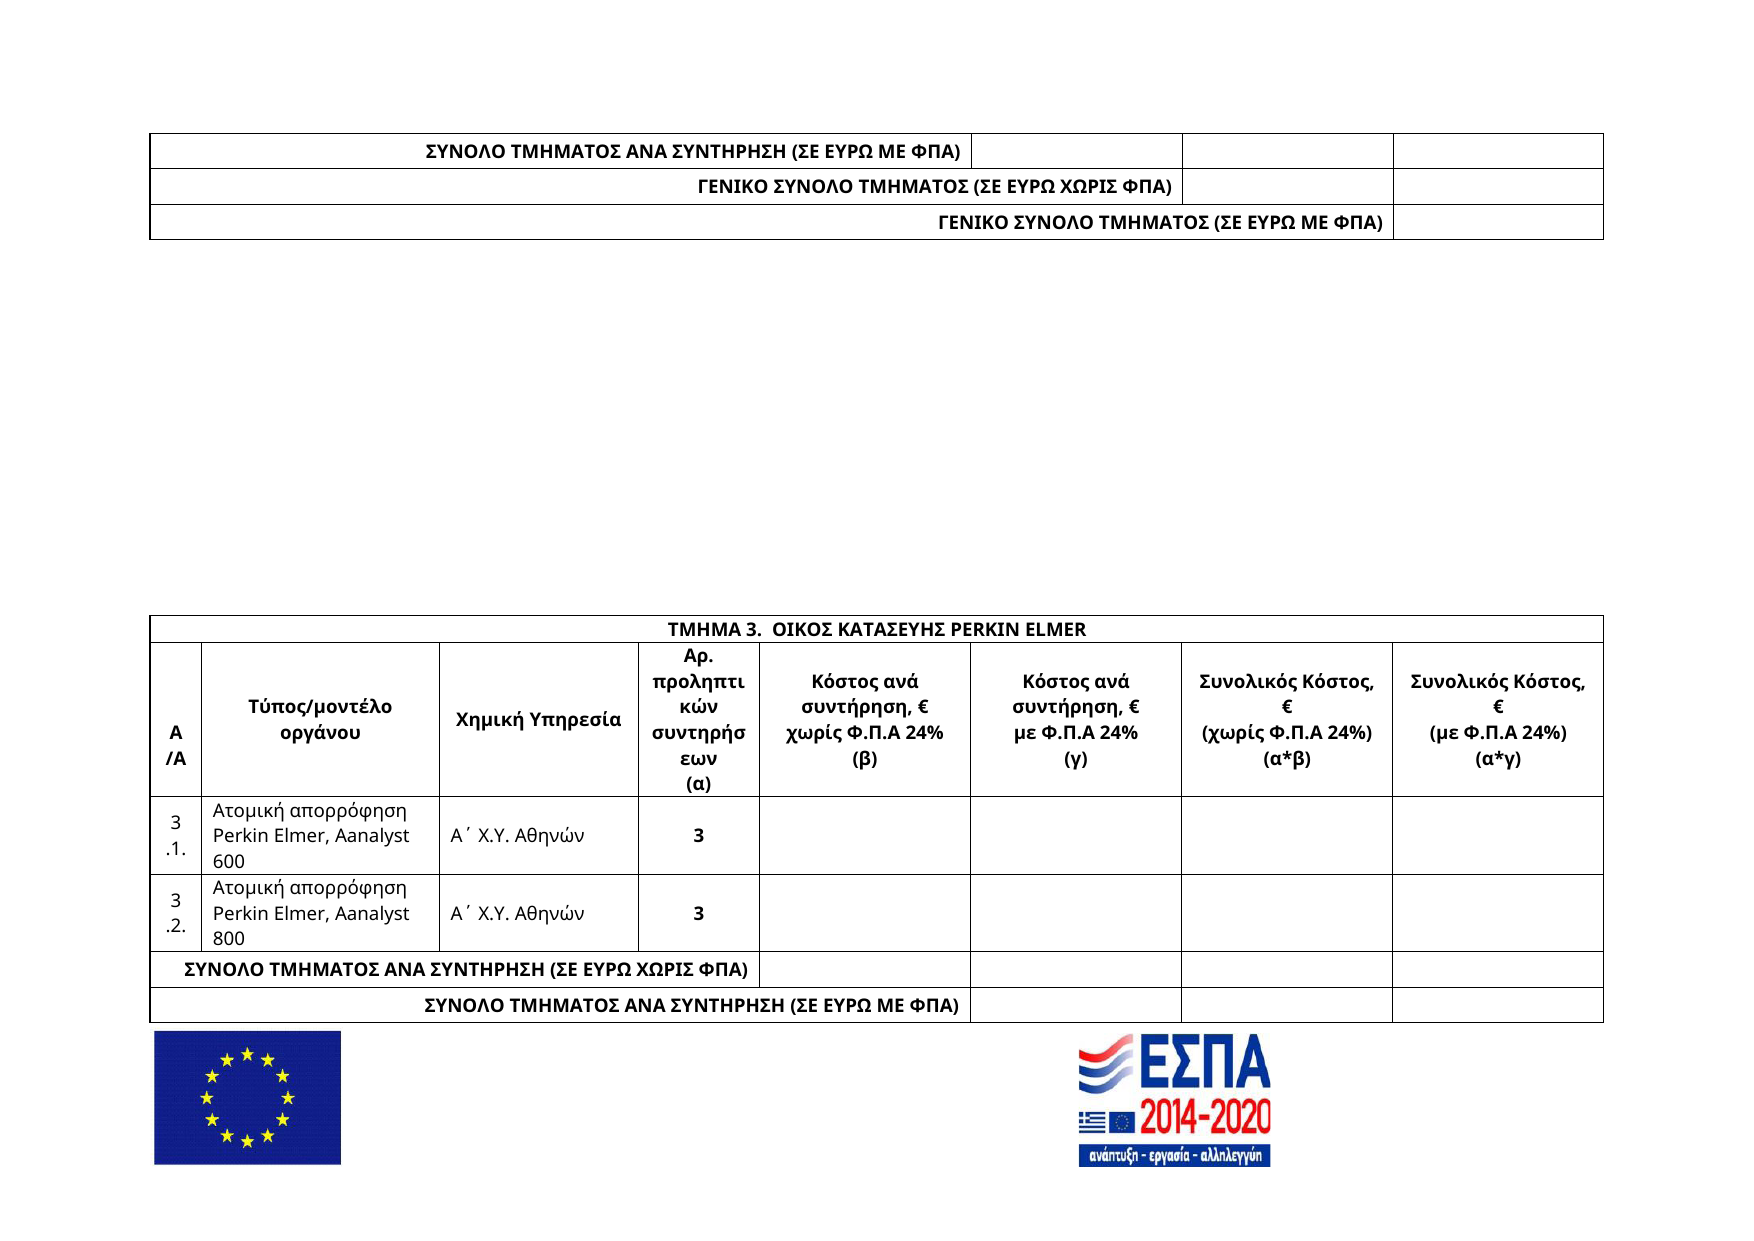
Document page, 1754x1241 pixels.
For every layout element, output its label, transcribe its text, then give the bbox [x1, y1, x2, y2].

table_cell [1182, 875, 1392, 951]
table_cell [971, 988, 1181, 1022]
table_cell Α΄ Χ.Υ. Αθηνών [440, 797, 638, 873]
table_cell 3 [639, 875, 759, 951]
table_cell Κόστος ανά συντήρηση, € με Φ.Π.Α 24% (γ) [971, 643, 1181, 796]
table_cell ΓΕΝΙΚΟ ΣΥΝΟΛΟ ΤΜΗΜΑΤΟΣ (ΣΕ ΕΥΡΩ ΜΕ ΦΠΑ) [151, 205, 1393, 239]
table_cell 3 [639, 797, 759, 873]
table_cell ΣΥΝΟΛΟ ΤΜΗΜΑΤΟΣ ΑΝΑ ΣΥΝΤΗΡΗΣΗ (ΣΕ ΕΥΡΩ ΧΩΡΙΣ ΦΠΑ) [151, 952, 759, 987]
table_cell [1183, 169, 1393, 204]
table_cell [971, 952, 1181, 987]
table_cell [760, 952, 970, 987]
table_cell Κόστος ανά συντήρηση, € χωρίς Φ.Π.Α 24% (β) [760, 643, 970, 796]
table_cell Ατομική απορρόφηση Perkin Elmer, Aanalyst 800 [202, 875, 439, 951]
table_cell [1393, 952, 1603, 987]
table_cell [972, 134, 1182, 168]
table_cell ΣΥΝΟΛΟ ΤΜΗΜΑΤΟΣ ΑΝΑ ΣΥΝΤΗΡΗΣΗ (ΣΕ ΕΥΡΩ ΜΕ ΦΠΑ) [151, 134, 971, 168]
table_cell A/A [151, 643, 201, 796]
table_cell [1182, 797, 1392, 873]
table_cell [760, 875, 970, 951]
table_cell [1393, 875, 1603, 951]
table_cell [1394, 205, 1603, 239]
table_cell Τύπος/μοντέλο οργάνου [202, 643, 439, 796]
table_cell Συνολικός Κόστος, € (χωρίς Φ.Π.Α 24%) (α*β) [1182, 643, 1392, 796]
table_cell [1182, 952, 1392, 987]
table_cell Α΄ Χ.Υ. Αθηνών [440, 875, 638, 951]
table_cell Συνολικός Κόστος, € (με Φ.Π.Α 24%) (α*γ) [1393, 643, 1603, 796]
table_cell [1394, 169, 1603, 204]
table_cell ΣΥΝΟΛΟ ΤΜΗΜΑΤΟΣ ΑΝΑ ΣΥΝΤΗΡΗΣΗ (ΣΕ ΕΥΡΩ ΜΕ ΦΠΑ) [151, 988, 970, 1022]
table_cell [1183, 134, 1393, 168]
table_cell [971, 875, 1181, 951]
table_header ΤΜΗΜΑ 3. ΟΙΚΟΣ ΚΑΤΑΣΕΥΗΣ PERKIN ELMER [151, 616, 1603, 642]
table_cell 3.2. [151, 875, 201, 951]
table_cell [760, 797, 970, 873]
table_cell [1394, 134, 1603, 168]
table_cell [971, 797, 1181, 873]
table_cell [1393, 797, 1603, 873]
table_cell [1182, 988, 1392, 1022]
table_cell ΓΕΝΙΚΟ ΣΥΝΟΛΟ ΤΜΗΜΑΤΟΣ (ΣΕ ΕΥΡΩ ΧΩΡΙΣ ΦΠΑ) [151, 169, 1182, 204]
table_cell Ατομική απορρόφηση Perkin Elmer, Aanalyst 600 [202, 797, 439, 873]
table_cell Χημική Υπηρεσία [440, 643, 638, 796]
table_cell Αρ. προληπτικών συντηρήσεων (α) [639, 643, 759, 796]
table_cell 3.1. [151, 797, 201, 873]
table_cell [1393, 988, 1603, 1022]
